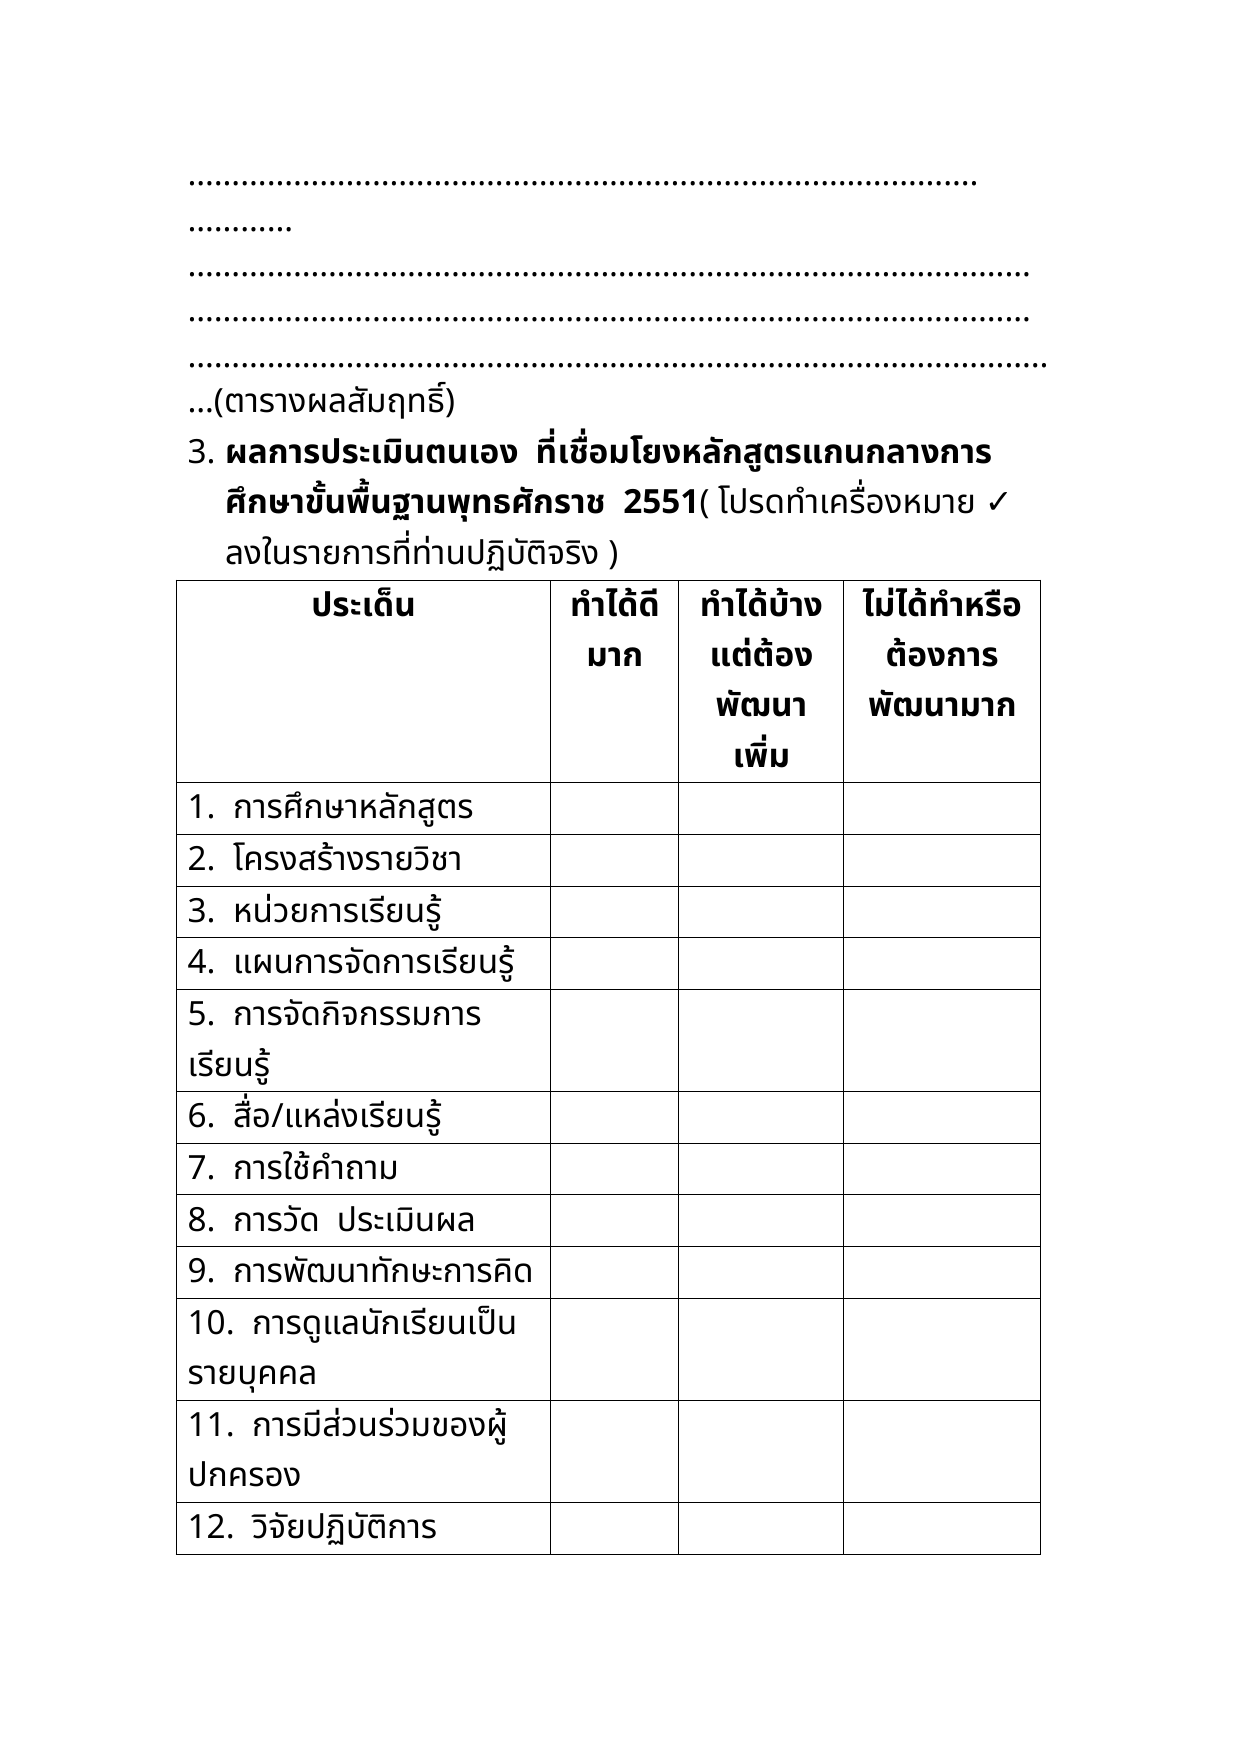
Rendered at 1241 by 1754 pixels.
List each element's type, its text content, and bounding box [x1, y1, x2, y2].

table_cell [679, 1503, 843, 1553]
list ผลการประเมินตนเอง ที่เชื่อมโยงหลักสูตรแกนกลางการศึกษาขั้นพื้นฐานพุทธศักราช 2551( โปรดทำเครื่องหมาย ✓ ลงในรายการที่ท่านปฏิบัติจริง ) [187, 428, 1053, 579]
table_header ทำได้ดีมาก [551, 581, 678, 782]
table_cell [679, 783, 843, 834]
table_cell 9. การพัฒนาทักษะการคิด [177, 1247, 550, 1298]
table_cell 7. การใช้คำถาม [177, 1144, 550, 1194]
text ………………………………………………………………………………………………………………………………………………………………………………………………………………………………………………………………..…(ตารางผลสัมฤทธิ์) [187, 241, 1053, 428]
table_cell [551, 1144, 678, 1194]
table_cell [844, 835, 1040, 886]
table_cell [844, 1247, 1040, 1298]
table_cell [679, 938, 843, 989]
table_cell [679, 1195, 843, 1246]
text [187, 150, 1053, 241]
table_cell 8. การวัด ประเมินผล [177, 1195, 550, 1246]
table_cell [551, 835, 678, 886]
table_header ทำได้บ้างแต่ต้องพัฒนาเพิ่ม [679, 581, 843, 782]
table_cell [844, 938, 1040, 989]
table_cell [551, 990, 678, 1091]
table_cell [679, 1144, 843, 1194]
table_cell [844, 887, 1040, 937]
table_cell [551, 887, 678, 937]
table_cell [844, 783, 1040, 834]
table_cell [551, 1247, 678, 1298]
table_cell [679, 1092, 843, 1143]
table_cell [844, 1401, 1040, 1502]
table_cell 12. วิจัยปฏิบัติการ [177, 1503, 550, 1553]
table_cell 2. โครงสร้างรายวิชา [177, 835, 550, 886]
table_cell 10. การดูแลนักเรียนเป็นรายบุคคล [177, 1299, 550, 1400]
table_cell [551, 938, 678, 989]
table_cell [844, 990, 1040, 1091]
table_cell [679, 1247, 843, 1298]
table_cell 11. การมีส่วนร่วมของผู้ปกครอง [177, 1401, 550, 1502]
table_cell [551, 783, 678, 834]
table_cell [844, 1503, 1040, 1553]
table_cell [551, 1299, 678, 1400]
table_cell 3. หน่วยการเรียนรู้ [177, 887, 550, 937]
table_cell 6. สื่อ/แหล่งเรียนรู้ [177, 1092, 550, 1143]
table_cell [679, 887, 843, 937]
table_cell [844, 1144, 1040, 1194]
table_cell [551, 1195, 678, 1246]
table_cell [679, 990, 843, 1091]
table_cell [551, 1092, 678, 1143]
table_cell 5. การจัดกิจกรรมการเรียนรู้ [177, 990, 550, 1091]
table_header ไม่ได้ทำหรือต้องการพัฒนามาก [844, 581, 1040, 782]
table_cell [844, 1299, 1040, 1400]
table_cell [679, 835, 843, 886]
table_cell 1. การศึกษาหลักสูตร [177, 783, 550, 834]
table_cell [679, 1401, 843, 1502]
table_cell [679, 1299, 843, 1400]
table_cell [844, 1195, 1040, 1246]
table_cell [551, 1503, 678, 1553]
table_cell [844, 1092, 1040, 1143]
table_cell 4. แผนการจัดการเรียนรู้ [177, 938, 550, 989]
table_cell [551, 1401, 678, 1502]
table_header ประเด็น [177, 581, 550, 782]
